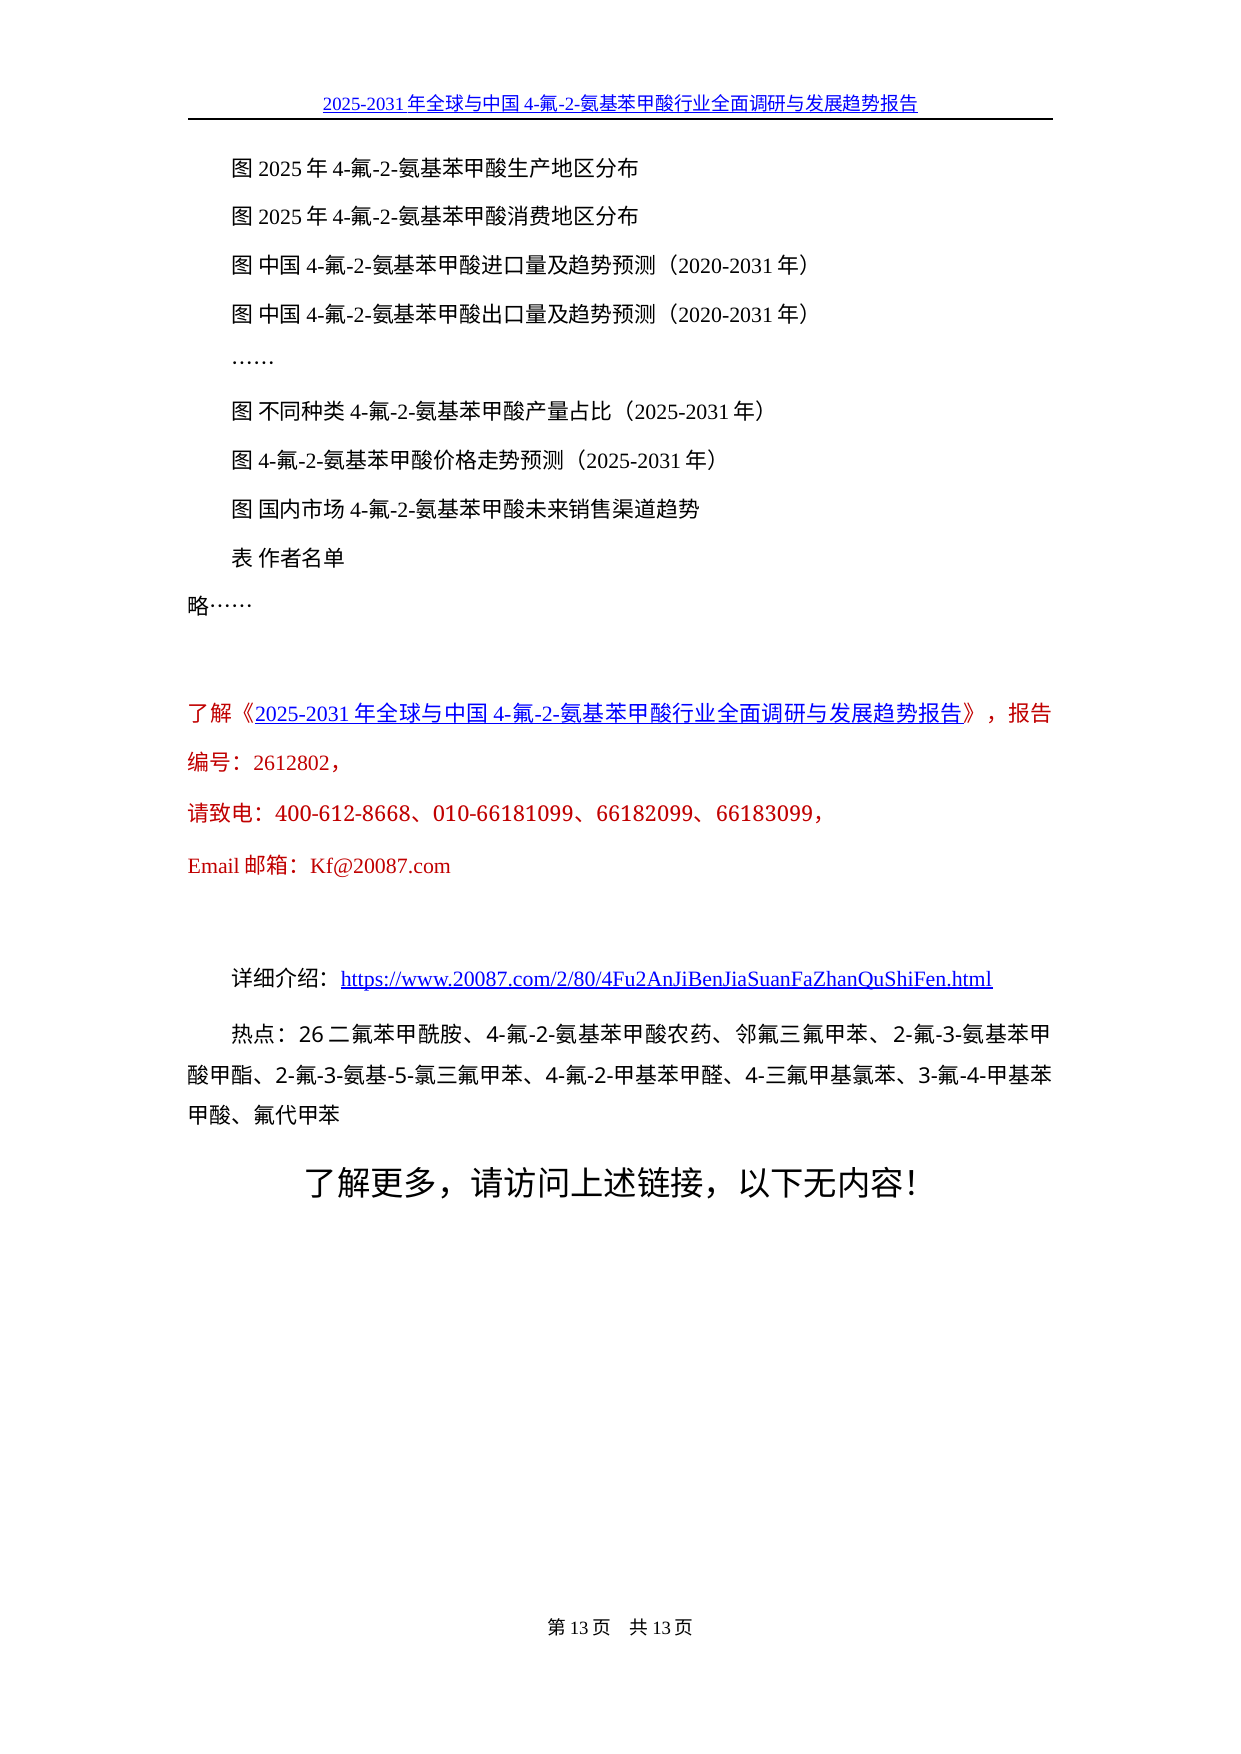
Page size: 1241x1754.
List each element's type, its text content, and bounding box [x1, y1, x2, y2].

text 详细介绍：https://www.20087.com/2/80/4Fu2AnJiBenJiaSuanFaZhanQuShiFen.html [187, 960, 1053, 993]
text 请致电：400-612-8668、010-66181099、66182099、66183099， [187, 796, 1053, 828]
text 了解《2025-2031年全球与中国4-氟-2-氨基苯甲酸行业全面调研与发展趋势报告》，报告编号：2612802， [187, 695, 1053, 777]
title 了解更多，请访问上述链接，以下无内容！ [187, 1148, 1053, 1213]
text 热点：26二氟苯甲酰胺、4-氟-2-氨基苯甲酸农药、邻氟三氟甲苯、2-氟-3-氨基苯甲酸甲酯、2-氟-3-氨基-5-氯三氟甲苯、4-氟-2-甲基苯甲醛、4-三氟甲基氯苯、3-氟-4-甲基苯甲酸、氟代甲苯 [187, 1017, 1053, 1131]
text Email邮箱：Kf@20087.com [187, 847, 1053, 880]
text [187, 150, 1053, 621]
